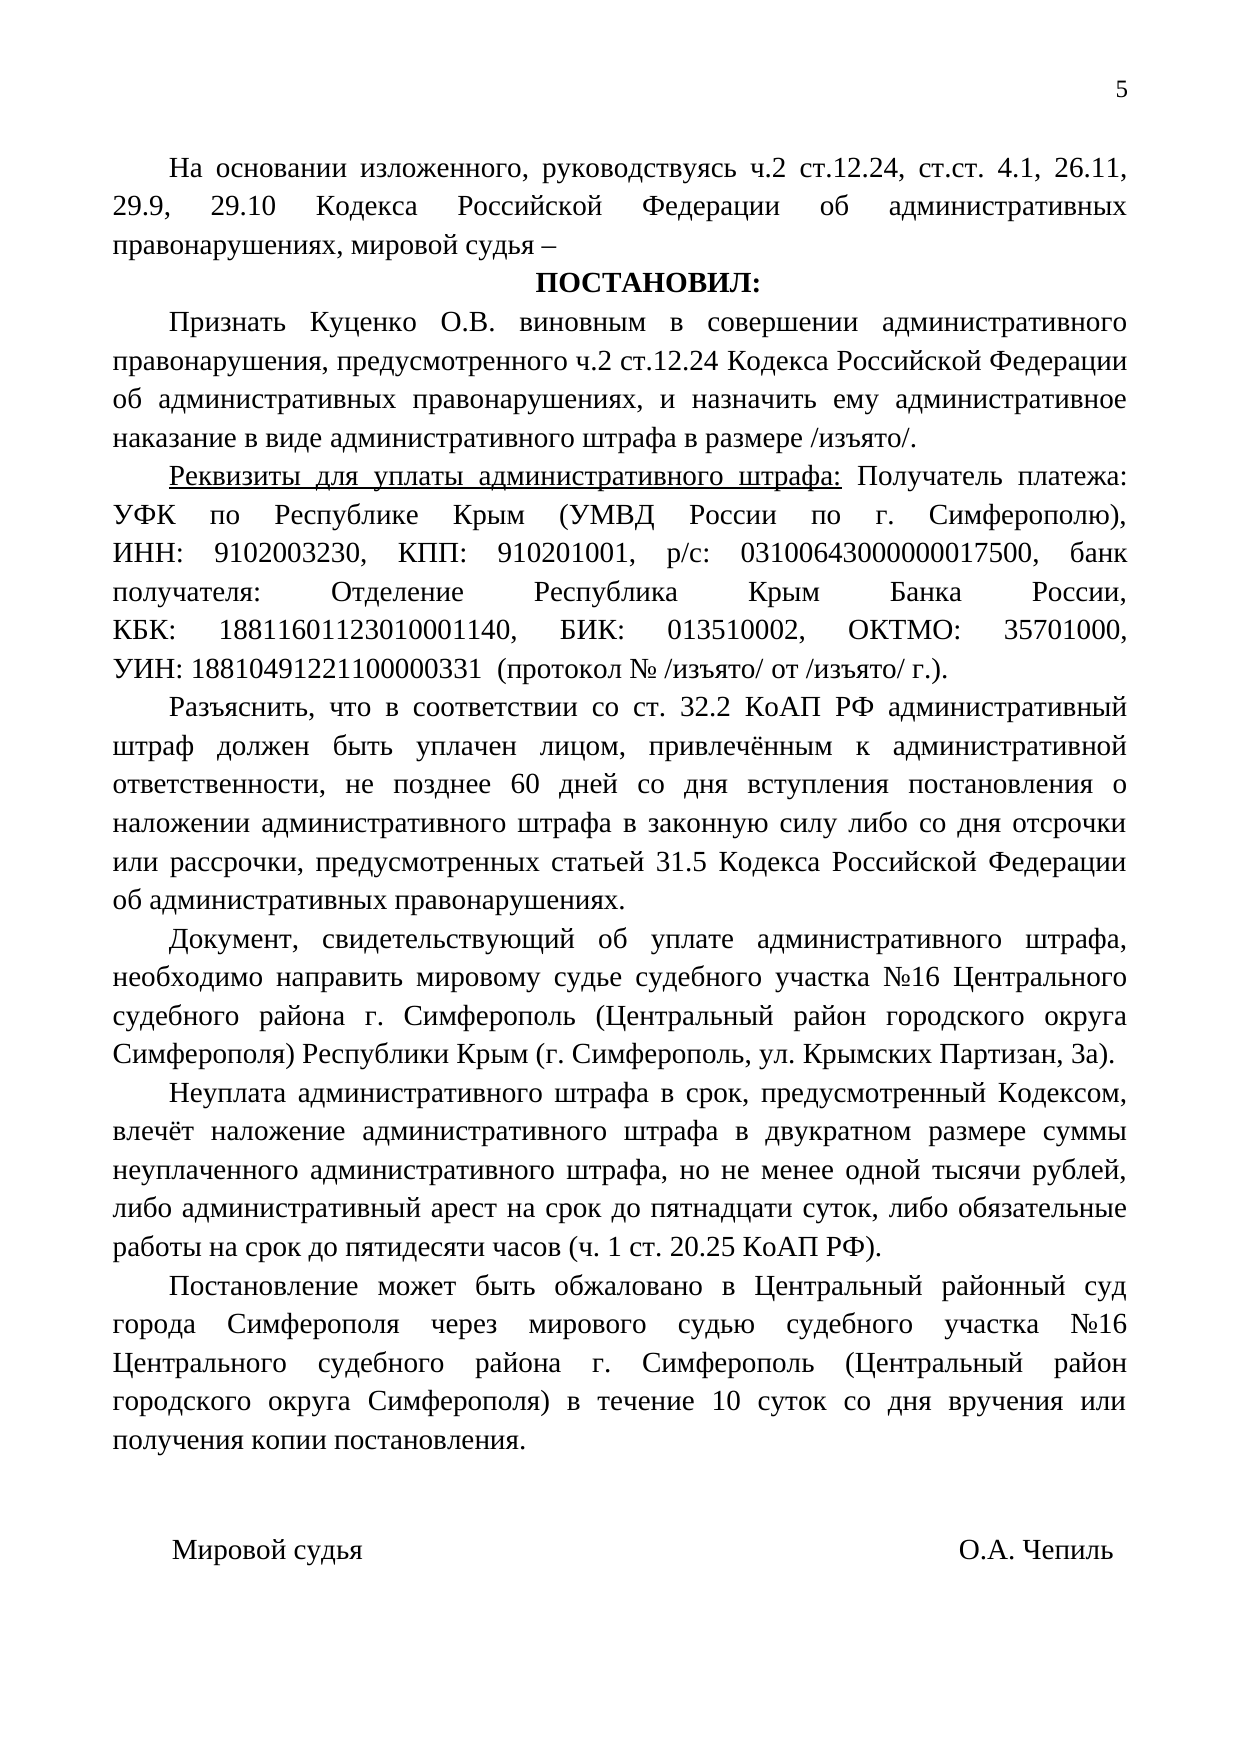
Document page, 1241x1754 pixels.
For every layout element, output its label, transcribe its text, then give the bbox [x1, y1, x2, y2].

text На основании изложенного, руководствуясь ч.2 ст.12.24, ст.ст. 4.1, 26.11, 29.9, 29.10 Кодекса Российской Федерации об административных правонарушениях, мировой судья – [112, 150, 1128, 261]
text Неуплата административного штрафа в срок, предусмотренный Кодексом, влечёт наложение административного штрафа в двукратном размере суммы неуплаченного административного штрафа, но не менее одной тысячи рублей, либо административный арест на срок до пятнадцати суток, либо обязательные работы на срок до пятидесяти часов (ч. 1 ст. 20.25 КоАП РФ). [112, 1075, 1128, 1263]
text Разъяснить, что в соответствии со ст. 32.2 КоАП РФ административный штраф должен быть уплачен лицом, привлечённым к административной ответственности, не позднее 60 дней со дня вступления постановления о наложении административного штрафа в законную силу либо со дня отсрочки или рассрочки, предусмотренных статьей 31.5 Кодекса Российской Федерации об административных правонарушениях. [112, 689, 1128, 916]
text Реквизиты для уплаты административного штрафа: Получатель платежа: УФК по Республике Крым (УМВД России по г. Симферополю), ИНН: 9102003230, КПП: 910201001, р/с: 03100643000000017500, банк получателя: Отделение Республика Крым Банка России, КБК: 18811601123010001140, БИК: 013510002, ОКТМО: 35701000, УИН: 18810491221100000331 (протокол № /изъято/ от /изъято/ г.). [112, 458, 1128, 684]
text Мировой судья О.А. Чепиль [112, 1532, 1128, 1566]
text Признать Куценко О.В. виновным в совершении административного правонарушения, предусмотренного ч.2 ст.12.24 Кодекса Российской Федерации об административных правонарушениях, и назначить ему административное наказание в виде административного штрафа в размере /изъято/. [112, 304, 1128, 453]
text Постановление может быть обжаловано в Центральный районный суд города Симферополя через мирового судью судебного участка №16 Центрального судебного района г. Симферополь (Центральный район городского округа Симферополя) в течение 10 суток со дня вручения или получения копии постановления. [112, 1268, 1128, 1455]
text Документ, свидетельствующий об уплате административного штрафа, необходимо направить мировому судье судебного участка №16 Центрального судебного района г. Симферополь (Центральный район городского округа Симферополя) Республики Крым (г. Симферополь, ул. Крымских Партизан, 3а). [112, 921, 1128, 1070]
text ПОСТАНОВИЛ: [112, 266, 1128, 299]
